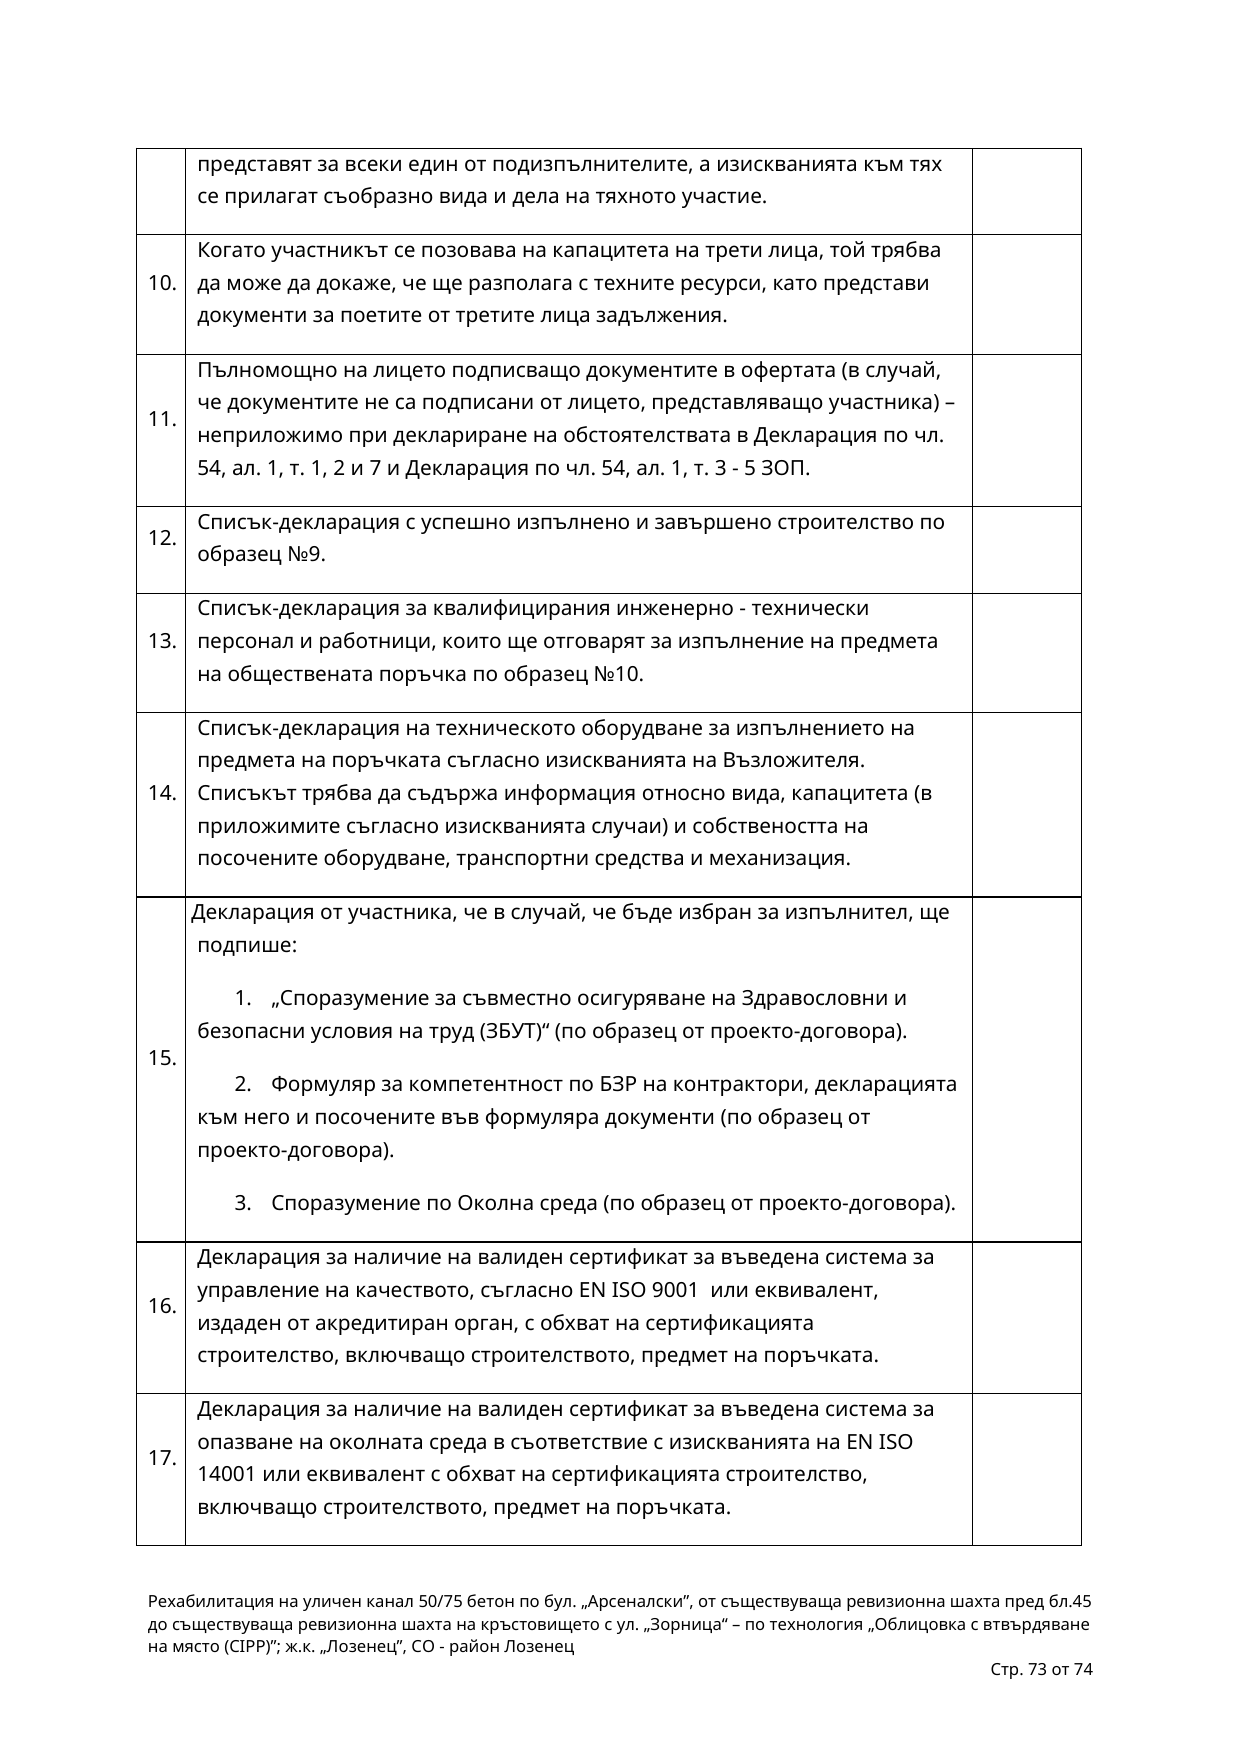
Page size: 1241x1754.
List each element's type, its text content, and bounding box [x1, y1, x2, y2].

table_cell Списък-декларация на техническото оборудване за изпълнението на предмета на поръчката съгласно изискванията на Възложителя. Списъкът трябва да съдържа информация относно вида, капацитета (в приложимите съгласно изискванията случаи) и собствеността на посочените оборудване, транспортни средства и механизация. [186, 713, 972, 896]
table_cell Декларация от участника, че в случай, че бъде избран за изпълнител, ще подпише: 1. „Споразумение за съвместно осигуряване на Здравословни и безопасни условия на труд (ЗБУТ)“ (по образец от проекто-договора). 2. Формуляр за компетентност по БЗР на контрактори, декларацията към него и посочените във формуляра документи (по образец от проекто-договора). 3. Споразумение по Околна среда (по образец от проекто-договора). [186, 898, 972, 1241]
table_cell Пълномощно на лицето подписващо документите в офертата (в случай, че документите не са подписани от лицето, представляващо участника) – неприложимо при деклариране на обстоятелствата в Декларация по чл. 54, ал. 1, т. 1, 2 и 7 и Декларация по чл. 54, ал. 1, т. 3 - 5 ЗОП. [186, 355, 972, 506]
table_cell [186, 149, 972, 234]
table_cell [137, 898, 185, 1241]
table_cell Списък-декларация с успешно изпълнено и завършено строителство по образец №9. [186, 507, 972, 592]
table_cell [973, 713, 1081, 896]
table_cell [973, 1243, 1081, 1393]
table_cell Списък-декларация за квалифицирания инженерно - технически персонал и работници, които ще отговарят за изпълнение на предмета на обществената поръчка по образец №10. [186, 594, 972, 712]
table_cell [137, 507, 185, 592]
table_cell [973, 594, 1081, 712]
table_cell [973, 235, 1081, 354]
table_cell [137, 355, 185, 506]
table_cell [973, 1394, 1081, 1545]
table_cell Декларация за наличие на валиден сертификат за въведена система за управление на качеството, съгласно EN ISO 9001 или еквивалент, издаден от акредитиран орган, с обхват на сертификацията строителство, включващо строителството, предмет на поръчката. [186, 1243, 972, 1393]
table_cell [137, 149, 185, 234]
table_cell [137, 713, 185, 896]
table_cell [137, 1394, 185, 1545]
table_cell [973, 898, 1081, 1241]
table_cell [137, 594, 185, 712]
table_cell Декларация за наличие на валиден сертификат за въведена система за опазване на околната среда в съответствие с изискванията на EN ISO 14001 или еквивалент с обхват на сертификацията строителство, включващо строителството, предмет на поръчката. [186, 1394, 972, 1545]
table_cell Когато участникът се позовава на капацитета на трети лица, той трябва да може да докаже, че ще разполага с техните ресурси, като представи документи за поетите от третите лица задължения. [186, 235, 972, 354]
table_cell [973, 507, 1081, 592]
table_cell [973, 355, 1081, 506]
table_cell [137, 235, 185, 354]
table_cell [973, 149, 1081, 234]
table_cell [137, 1243, 185, 1393]
